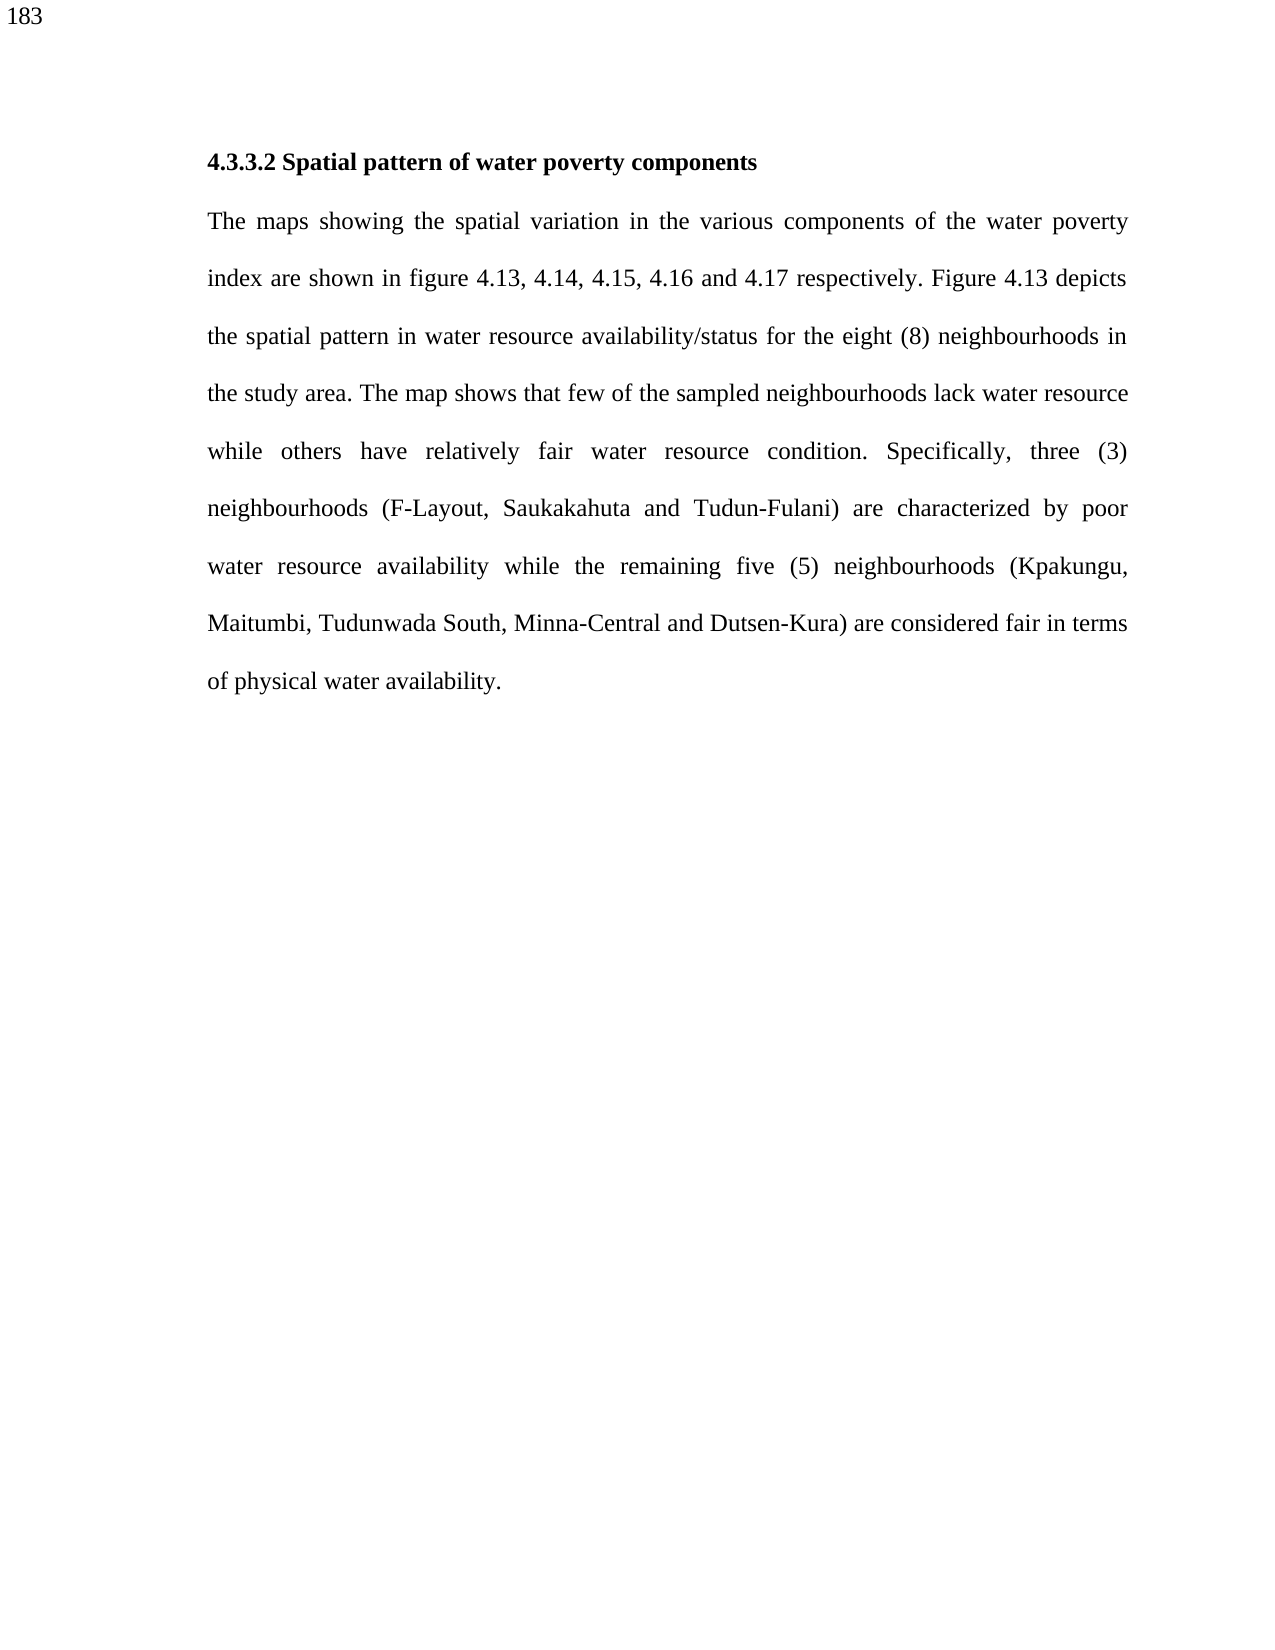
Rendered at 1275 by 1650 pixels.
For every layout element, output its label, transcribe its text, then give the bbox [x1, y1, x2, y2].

subtitle Spatial pattern of water poverty components [207, 147, 1139, 176]
text The maps showing the spatial variation in the various components of the water poverty index are shown in figure 4.13, 4.14, 4.15, 4.16 and 4.17 respectively. Figure 4.13 depicts the spatial pattern in water resource availability/status for the eight (8) neighbourhoods in the study area. The map shows that few of the sampled neighbourhoods lack water resource while others have relatively fair water resource condition. Specifically, three (3) neighbourhoods (F-Layout, Saukakahuta and Tudun-Fulani) are characterized by poor water resource availability while the remaining five (5) neighbourhoods (Kpakungu, Maitumbi, Tudunwada South, Minna-Central and Dutsen-Kura) are considered fair in terms of physical water availability. [207, 206, 1128, 695]
